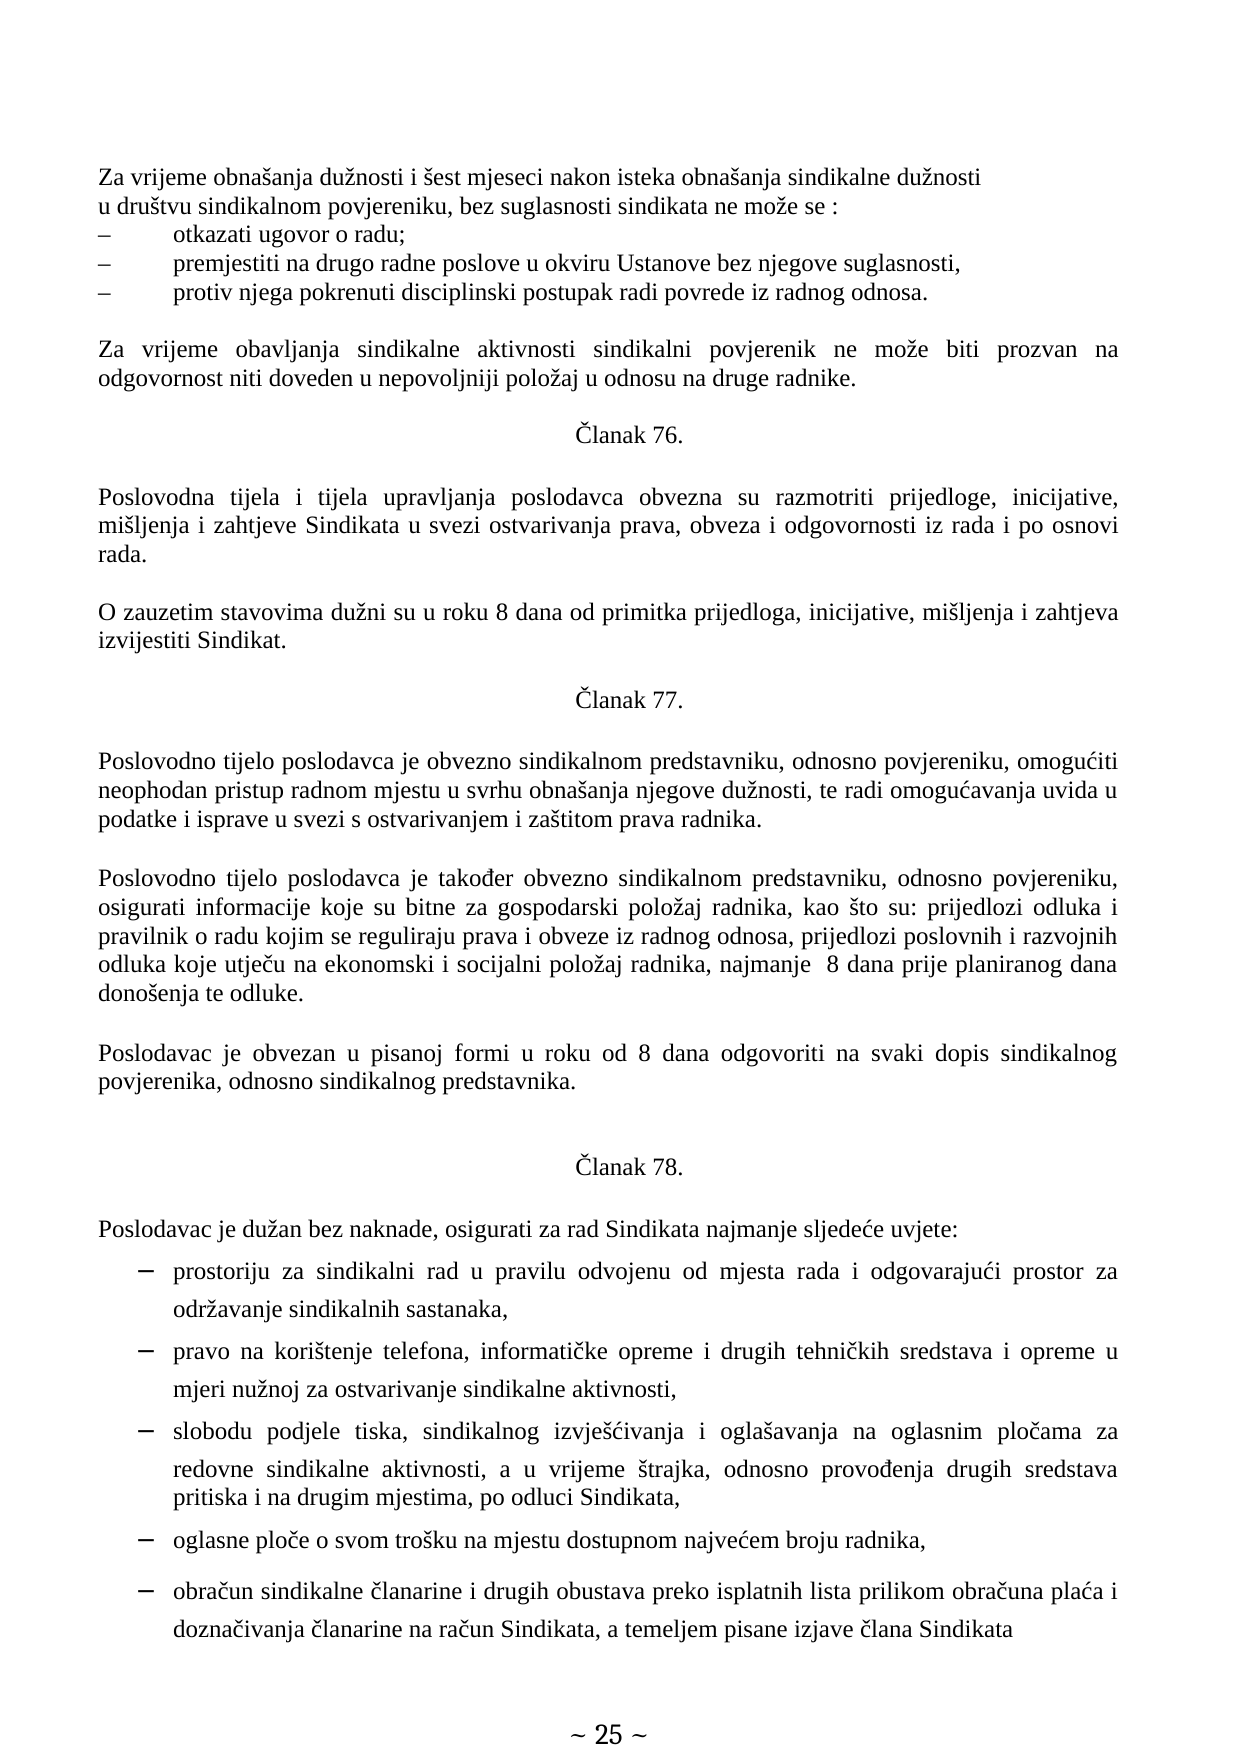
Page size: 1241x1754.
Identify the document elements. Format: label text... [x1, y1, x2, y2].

text Članak 77. [142, 685, 1116, 713]
text Poslovodno tijelo poslodavca je također obvezno sindikalnom predstavniku, odnosno povjereniku, osigurati informacije koje su bitne za gospodarski položaj radnika, kao što su: prijedlozi odluka i pravilnik o radu kojim se reguliraju prava i obveze iz radnog odnosa, prijedlozi poslovnih i razvojnih odluka koje utječu na ekonomski i socijalni položaj radnika, najmanje 8 dana prije planiranog dana donošenja te odluke. [98, 863, 1119, 1007]
text – premjestiti na drugo radne poslove u okviru Ustanove bez njegove suglasnosti, [98, 248, 1119, 277]
text Poslovodno tijelo poslodavca je obvezno sindikalnom predstavniku, odnosno povjereniku, omogućiti neophodan pristup radnom mjestu u svrhu obnašanja njegove dužnosti, te radi omogućavanja uvida u podatke i isprave u svezi s ostvarivanjem i zaštitom prava radnika. [98, 746, 1119, 832]
text – otkazati ugovor o radu; [98, 219, 1119, 248]
text O zauzetim stavovima dužni su u roku 8 dana od primitka prijedloga, inicijative, mišljenja i zahtjeva izvijestiti Sindikat. [98, 597, 1119, 654]
text Poslodavac je obvezan u pisanoj formi u roku od 8 dana odgovoriti na svaki dopis sindikalnog povjerenika, odnosno sindikalnog predstavnika. [98, 1038, 1119, 1095]
text u društvu sindikalnom povjereniku, bez suglasnosti sindikata ne može se : [98, 191, 1119, 219]
text Za vrijeme obnašanja dužnosti i šest mjeseci nakon isteka obnašanja sindikalne dužnosti [98, 162, 1119, 191]
list obračun sindikalne članarine i drugih obustava preko isplatnih lista prilikom obračuna plaća i doznačivanja članarine na račun Sindikata, a temeljem pisane izjave člana Sindikata [135, 1562, 1119, 1642]
text Članak 78. [142, 1152, 1116, 1181]
list oglasne ploče o svom trošku na mjestu dostupnom najvećem broju radnika, [135, 1511, 1119, 1562]
text – protiv njega pokrenuti disciplinski postupak radi povrede iz radnog odnosa. [98, 277, 1119, 306]
text Poslodavac je dužan bez naknade, osigurati za rad Sindikata najmanje sljedeće uvjete: [98, 1214, 1119, 1242]
list prostoriju za sindikalni rad u pravilu odvojenu od mjesta rada i odgovarajući prostor za održavanje sindikalnih sastanaka, [135, 1242, 1119, 1322]
text Za vrijeme obavljanja sindikalne aktivnosti sindikalni povjerenik ne može biti prozvan na odgovornost niti doveden u nepovoljniji položaj u odnosu na druge radnike. [98, 334, 1119, 392]
text Poslovodna tijela i tijela upravljanja poslodavca obvezna su razmotriti prijedloge, inicijative, mišljenja i zahtjeve Sindikata u svezi ostvarivanja prava, obveza i odgovornosti iz rada i po osnovi rada. [98, 482, 1119, 568]
text Članak 76. [142, 420, 1116, 449]
list slobodu podjele tiska, sindikalnog izvješćivanja i oglašavanja na oglasnim pločama za redovne sindikalne aktivnosti, a u vrijeme štrajka, odnosno provođenja drugih sredstava pritiska i na drugim mjestima, po odluci Sindikata, [135, 1402, 1119, 1511]
list pravo na korištenje telefona, informatičke opreme i drugih tehničkih sredstava i opreme u mjeri nužnoj za ostvarivanje sindikalne aktivnosti, [135, 1322, 1119, 1402]
